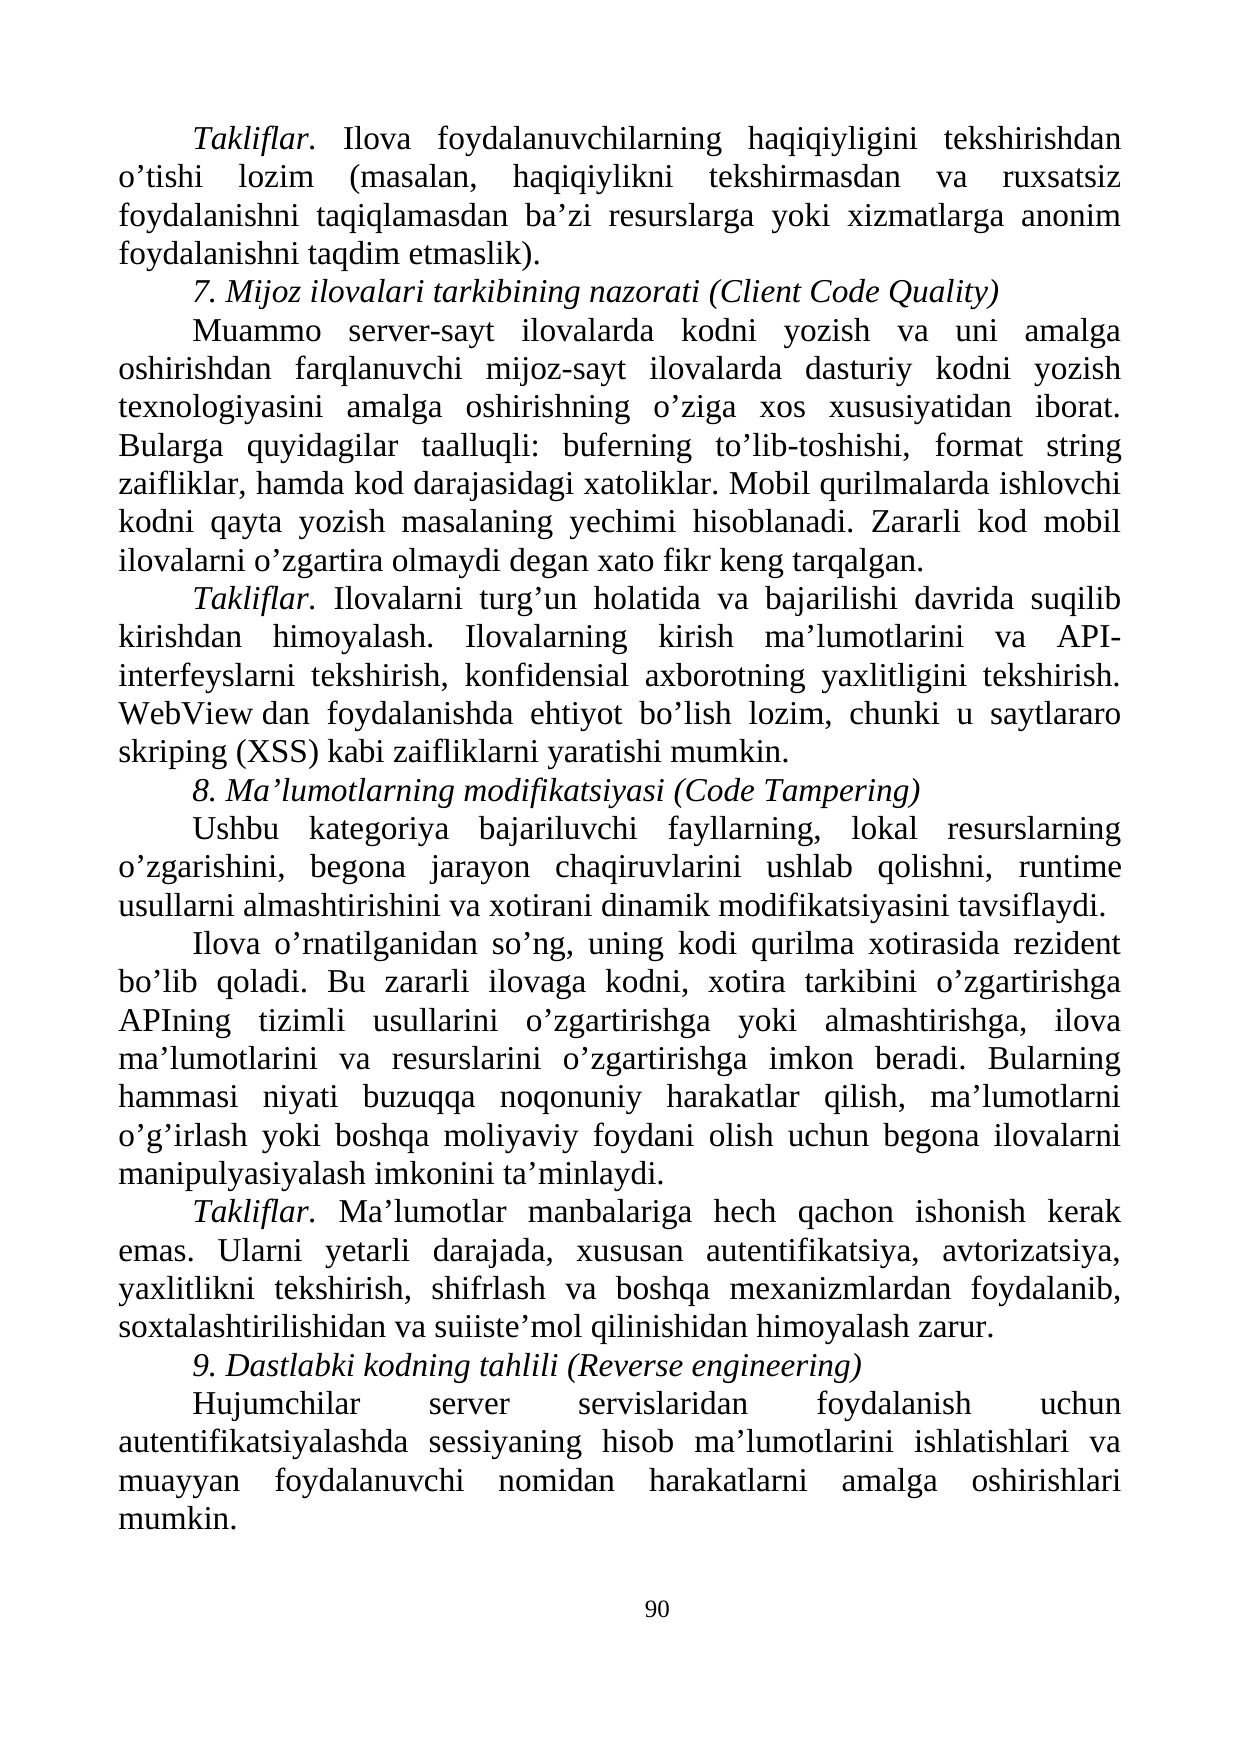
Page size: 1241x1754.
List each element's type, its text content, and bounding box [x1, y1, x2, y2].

text Takliflar. Ilovalarni turg’un holatida va bajarilishi davrida suqilib kirishdan himoyalash. Ilovalarning kirish ma’lumotlarini va API-interfeyslarni tekshirish, konfidensial axborotning yaxlitligini tekshirish. WebView dan foydalanishda ehtiyot bo’lish lozim, chunki u saytlararo skriping (XSS) kabi zaifliklarni yaratishi mumkin. [118, 578, 1122, 770]
text Takliflar. Ilova foydalanuvchilarning haqiqiyligini tekshirishdan o’tishi lozim (masalan, haqiqiylikni tekshirmasdan va ruxsatsiz foydalanishni taqiqlamasdan ba’zi resurslarga yoki xizmatlarga anonim foydalanishni taqdim etmaslik). [118, 118, 1122, 271]
text 7. Mijoz ilovalari tarkibining nazorati (Client Code Quality) [118, 271, 1122, 310]
text Ushbu kategoriya bajariluvchi fayllarning, lokal resurslarning o’zgarishini, begona jarayon chaqiruvlarini ushlab qolishni, runtime usullarni almashtirishini va xotirani dinamik modifikatsiyasini tavsiflaydi. [118, 808, 1122, 923]
text 8. Ma’lumotlarning modifikatsiyasi (Code Tampering) [118, 770, 1122, 808]
text Hujumchilar server servislaridan foydalanish uchun autentifikatsiyalashda sessiyaning hisob ma’lumotlarini ishlatishlari va muayyan foydalanuvchi nomidan harakatlarni amalga oshirishlari mumkin. [118, 1383, 1122, 1536]
text Ilova o’rnatilganidan so’ng, uning kodi qurilma xotirasida rezident bo’lib qoladi. Bu zararli ilovaga kodni, xotira tarkibini o’zgartirishga APIning tizimli usullarini o’zgartirishga yoki almashtirishga, ilova ma’lumotlarini va resurslarini o’zgartirishga imkon beradi. Bularning hammasi niyati buzuqqa noqonuniy harakatlar qilish, ma’lumotlarni o’g’irlash yoki boshqa moliyaviy foydani olish uchun begona ilovalarni manipulyasiyalash imkonini ta’minlaydi. [118, 923, 1122, 1191]
text 9. Dastlabki kodning tahlili (Reverse engineering) [118, 1345, 1122, 1383]
text Takliflar. Ma’lumotlar manbalariga hech qachon ishonish kerak emas. Ularni yetarli darajada, xususan autentifikatsiya, avtorizatsiya, yaxlitlikni tekshirish, shifrlash va boshqa mexanizmlardan foydalanib, soxtalashtirilishidan va suiiste’mol qilinishidan himoyalash zarur. [118, 1191, 1122, 1345]
text Muammo server-sayt ilovalarda kodni yozish va uni amalga oshirishdan farqlanuvchi mijoz-sayt ilovalarda dasturiy kodni yozish texnologiyasini amalga oshirishning o’ziga xos xususiyatidan iborat. Bularga quyidagilar taalluqli: buferning to’lib-toshishi, format string zaifliklar, hamda kod darajasidagi xatoliklar. Mobil qurilmalarda ishlovchi kodni qayta yozish masalaning yechimi hisoblanadi. Zararli kod mobil ilovalarni o’zgartira olmaydi degan xato fikr keng tarqalgan. [118, 310, 1122, 578]
